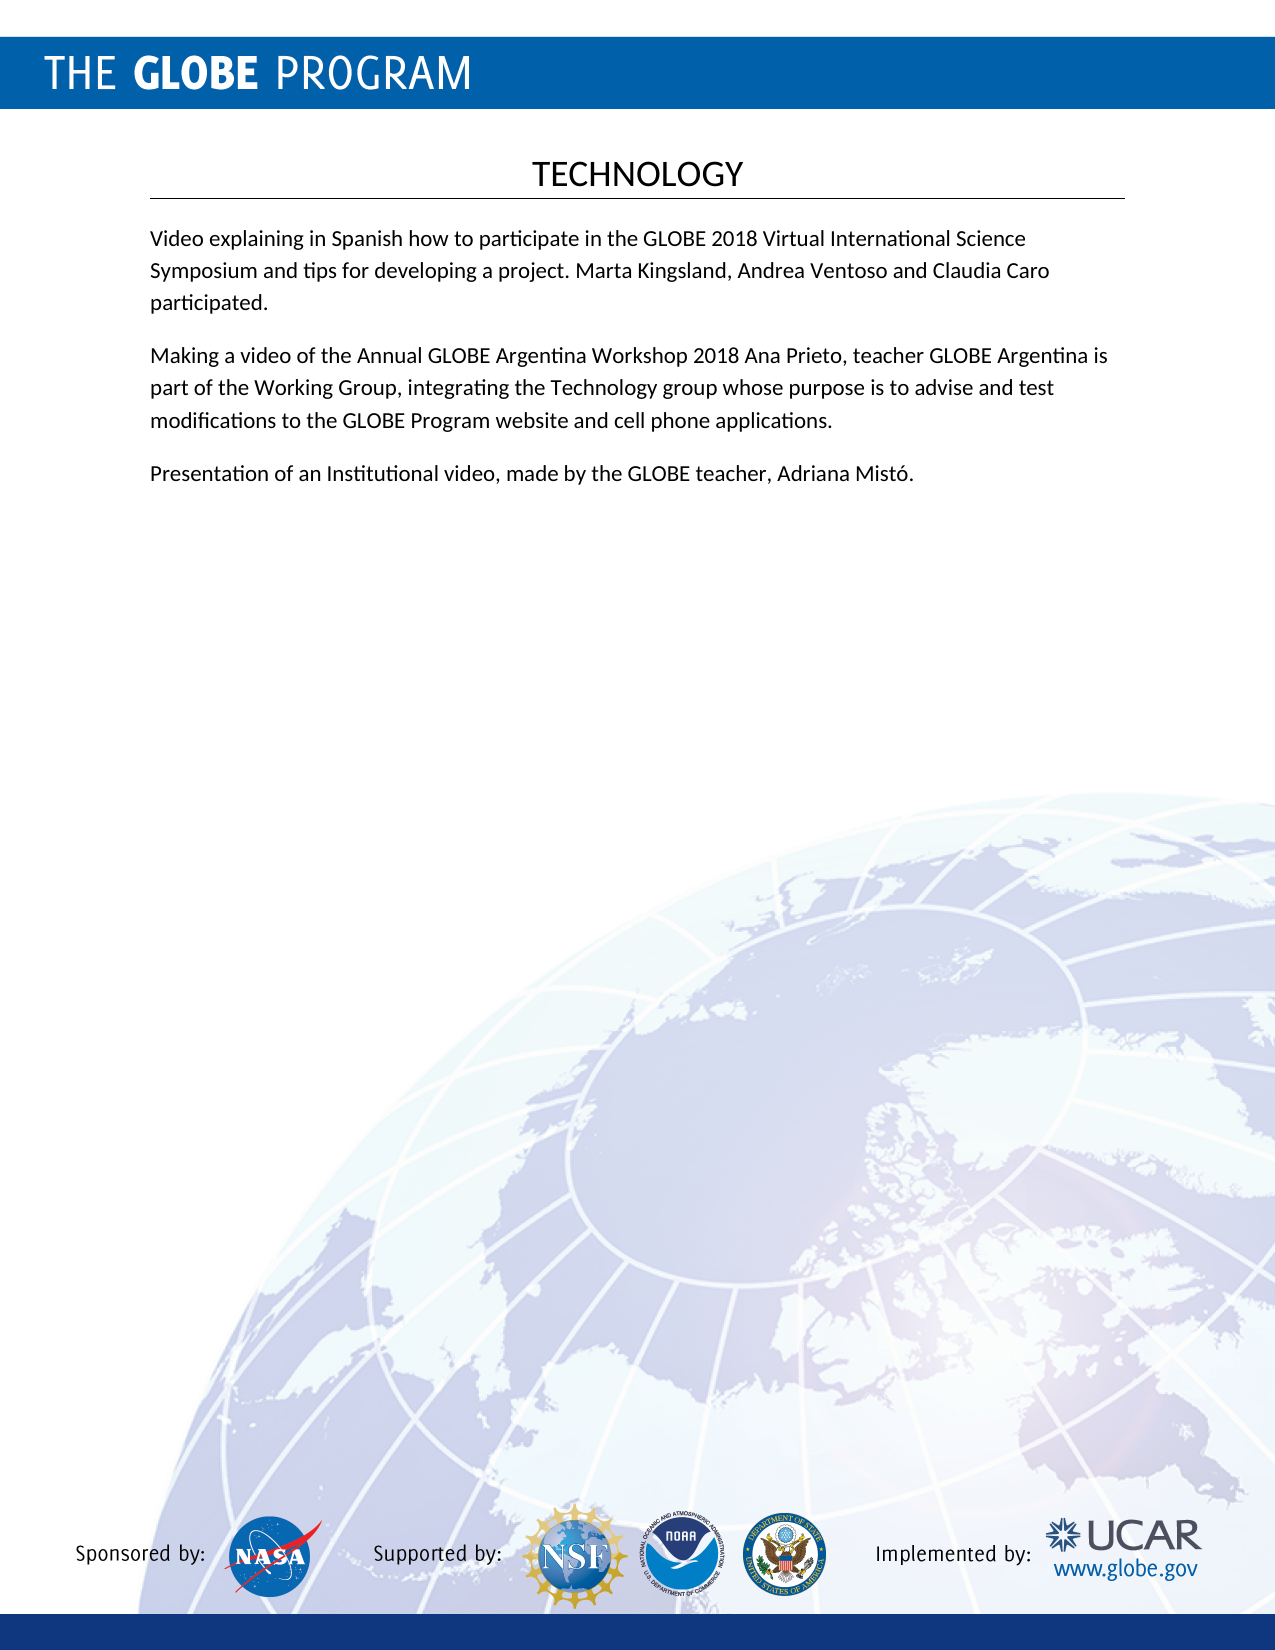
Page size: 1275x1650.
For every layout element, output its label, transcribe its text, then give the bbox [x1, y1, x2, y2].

picture [0, 0, 1275, 1650]
subtitle TECHNOLOGY [150, 150, 1125, 198]
text Presentation of an Institutional video, made by the GLOBE teacher, Adriana Mistó. [150, 459, 1125, 487]
text Making a video of the Annual GLOBE Argentina Workshop 2018 Ana Prieto, teacher GLOBE Argentina is part of the Working Group, integrating the Technology group whose purpose is to advise and test modifications to the GLOBE Program website and cell phone applications. [150, 341, 1125, 434]
text Video explaining in Spanish how to participate in the GLOBE 2018 Virtual International Science Symposium and tips for developing a project. Marta Kingsland, Andrea Ventoso and Claudia Caro participated. [150, 224, 1125, 316]
